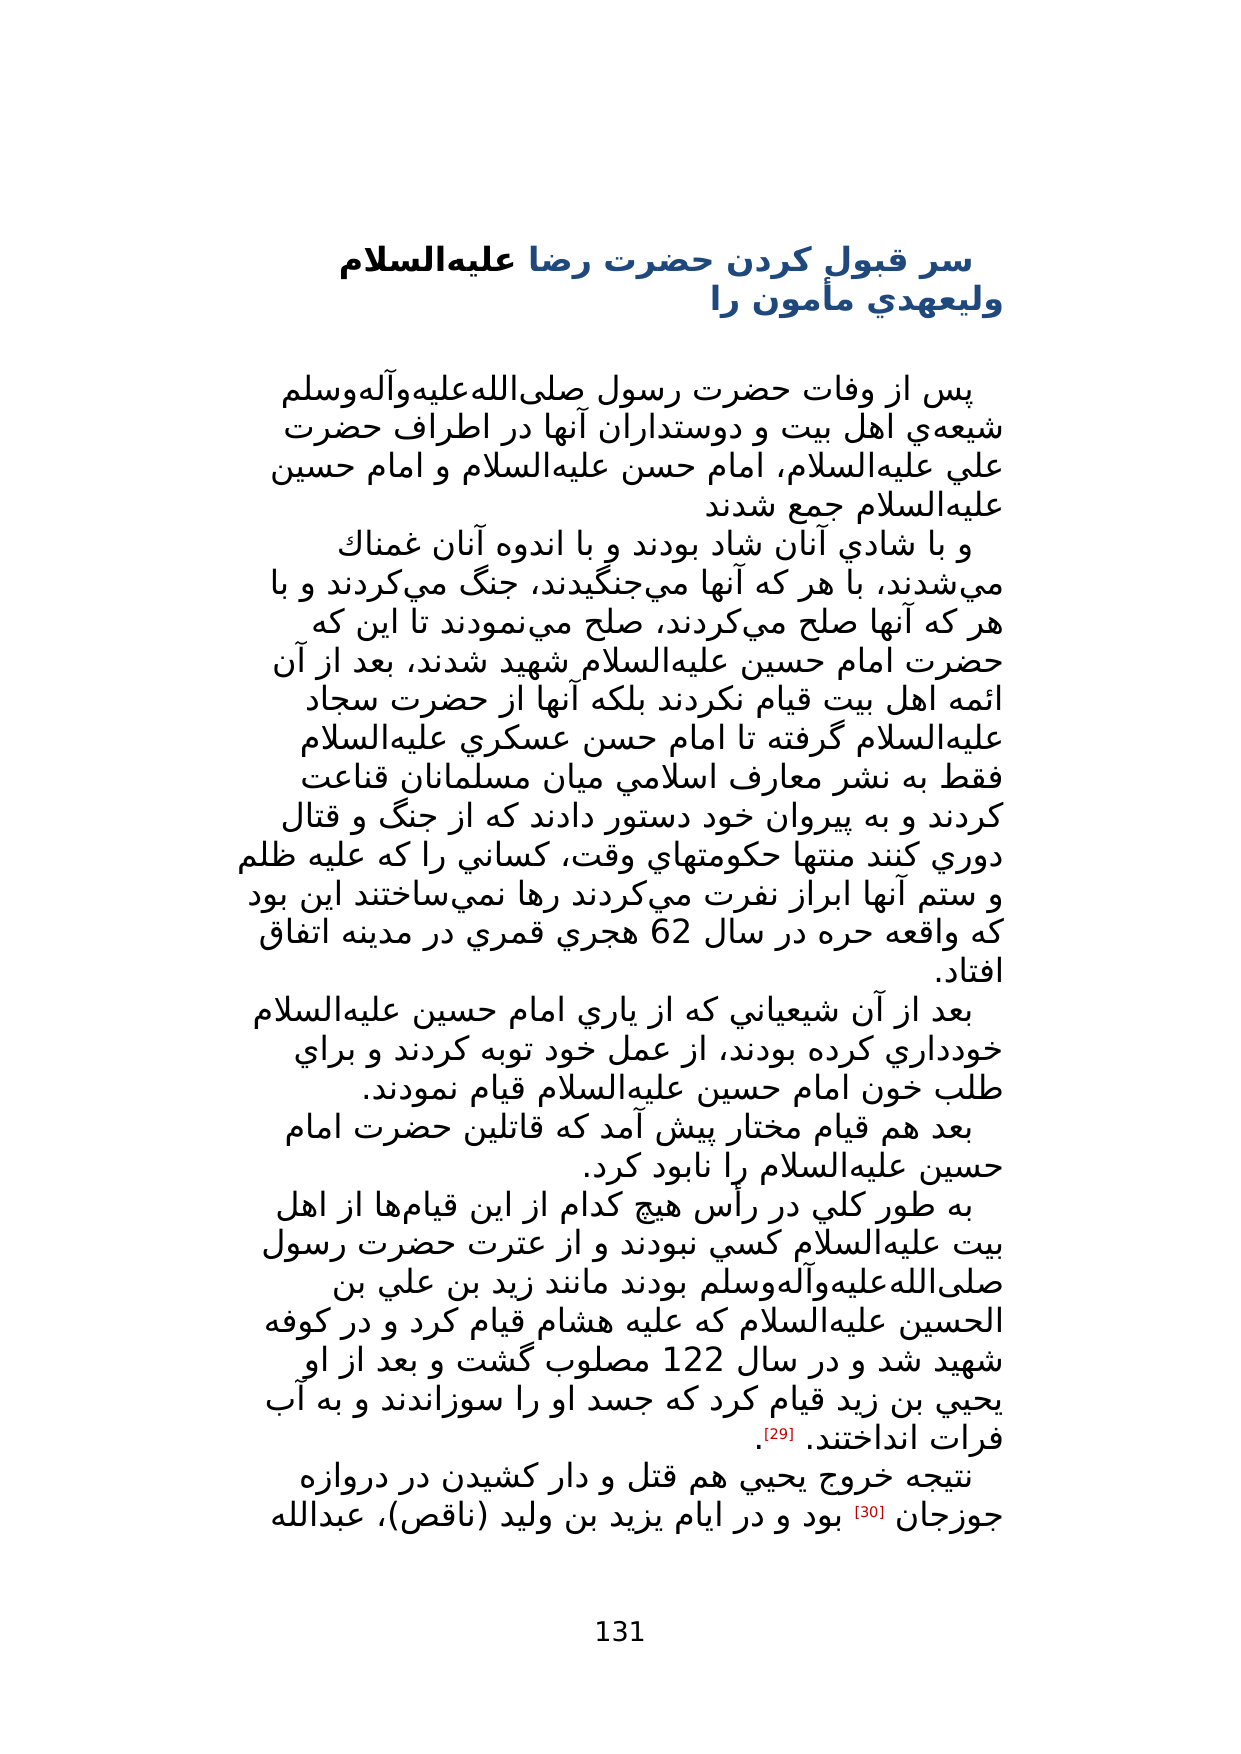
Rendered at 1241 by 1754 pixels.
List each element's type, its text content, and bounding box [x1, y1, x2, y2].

text بعد هم قيام مختار پيش آمد كه قاتلين حضرت امام حسين عليه‌السلام را نابود كرد. [236, 1107, 1004, 1185]
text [236, 1457, 1004, 1535]
subtitle سر قبول كردن حضرت رضا عليه‌السلام وليعهدي مأمون را [236, 241, 1004, 318]
text بعد از آن شيعياني كه از ياري امام حسين عليه‌السلام خودداري كرده بودند، از عمل خود توبه كردند و براي طلب خون امام حسين عليه‌السلام قيام نمودند. [236, 991, 1004, 1107]
text و با شادي آنان شاد بودند و با اندوه آنان غمناك مي‌شدند، با هر كه آنها مي‌جنگيدند، جنگ مي‌كردند و با هر كه آنها صلح مي‌كردند، صلح مي‌نمودند تا اين كه حضرت امام حسين عليه‌السلام شهيد شدند، بعد از آن ائمه اهل بيت قيام نكردند بلكه آنها از حضرت سجاد عليه‌السلام گرفته تا امام حسن عسكري عليه‌السلام فقط به نشر معارف اسلامي ميان مسلمانان قناعت كردند و به پيروان خود دستور دادند كه از جنگ و قتال دوري كنند منتها حكومتهاي وقت، كساني را كه عليه ظلم و ستم آنها ابراز نفرت مي‌كردند رها نمي‌ساختند اين بود كه واقعه حره در سال 62 هجري قمري در مدينه اتفاق افتاد. [236, 524, 1004, 991]
text پس از وفات حضرت رسول صلى‌الله‌عليه‌وآله‌وسلم شيعه‌ي اهل بيت و دوستداران آنها در اطراف حضرت علي عليه‌السلام، امام حسن عليه‌السلام و امام حسين عليه‌السلام جمع شدند [236, 369, 1004, 524]
text به طور كلي در رأس هيچ كدام از اين قيام‌ها از اهل بيت عليه‌السلام كسي نبودند و از عترت حضرت رسول صلى‌الله‌عليه‌وآله‌وسلم بودند مانند زيد بن علي بن الحسين عليه‌السلام كه عليه هشام قيام كرد و در كوفه شهيد شد و در سال 122 مصلوب گشت و بعد از او يحيي بن زيد قيام كرد كه جسد او را سوزاندند و به آب فرات انداختند. [29]. [236, 1185, 1004, 1457]
